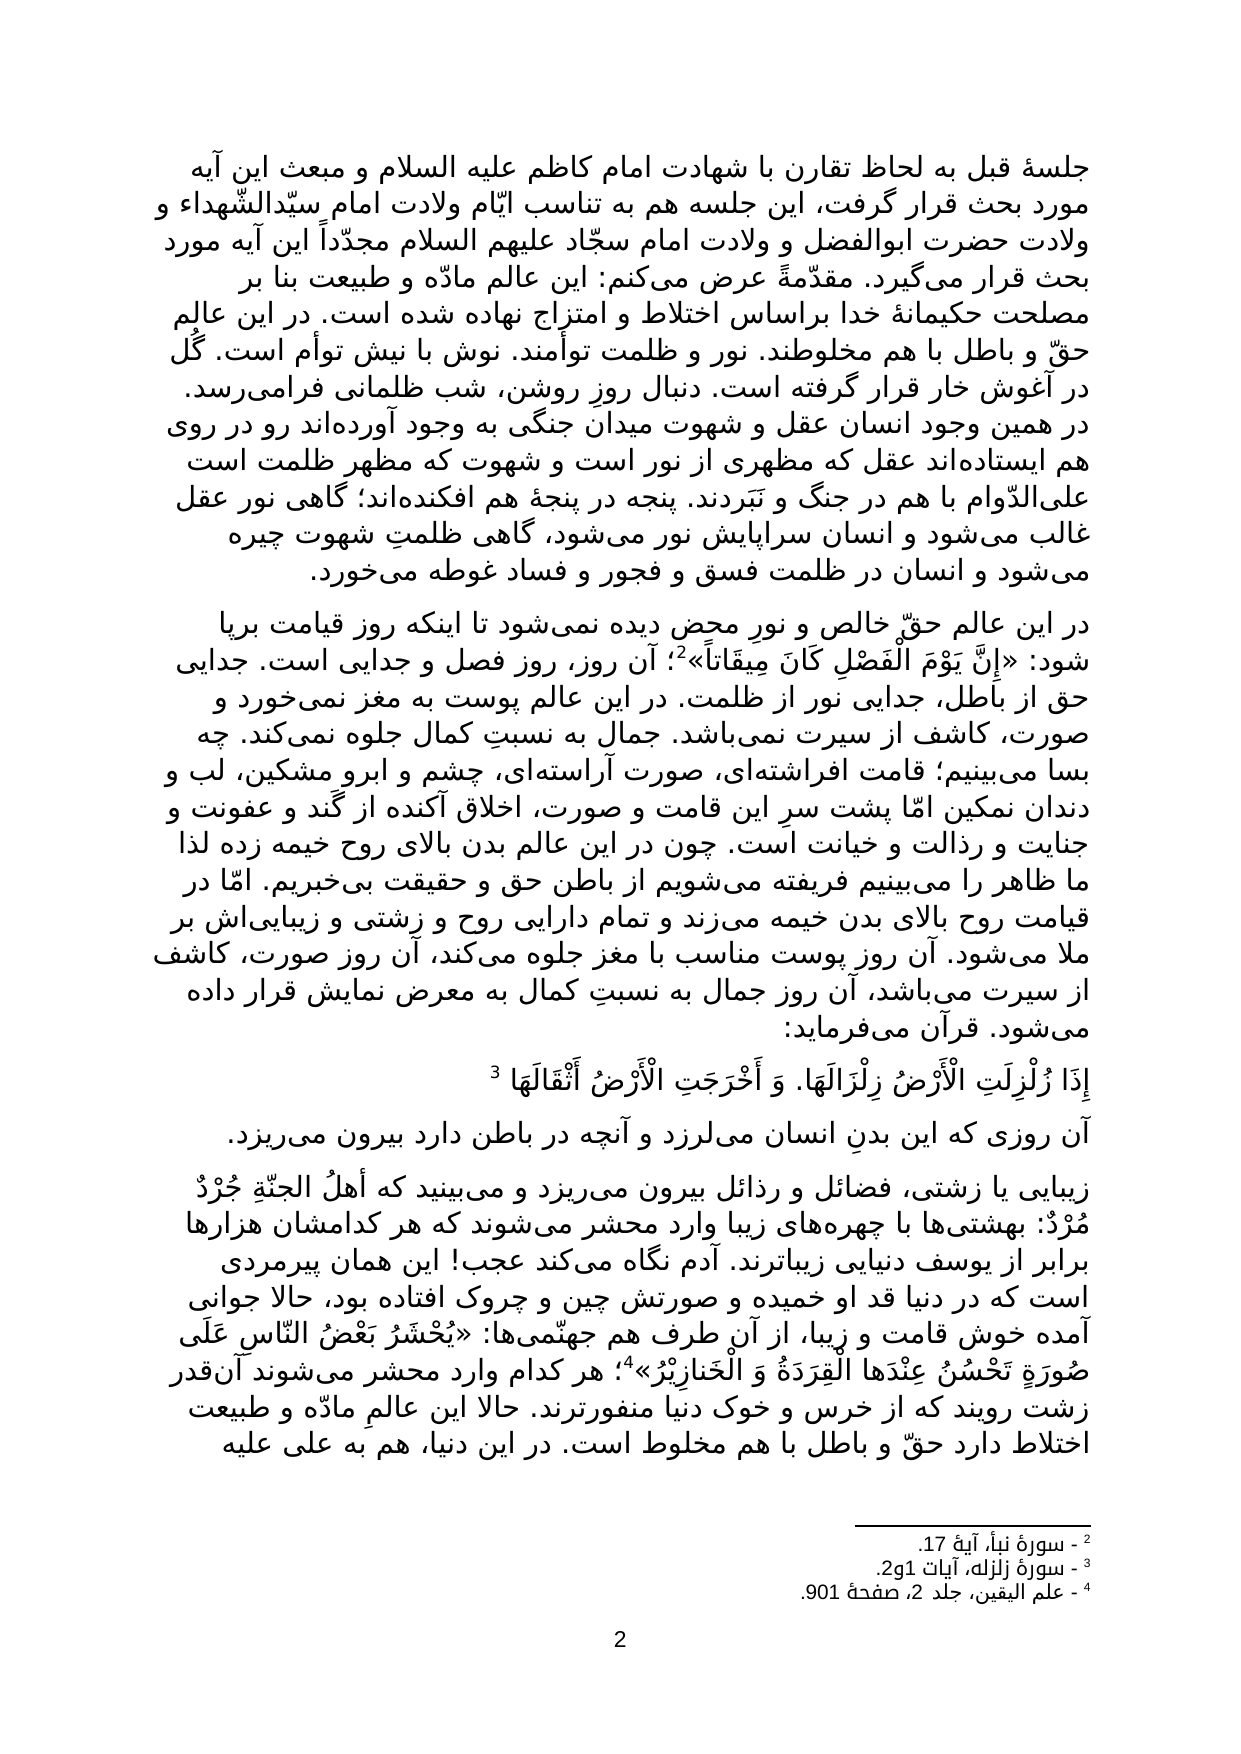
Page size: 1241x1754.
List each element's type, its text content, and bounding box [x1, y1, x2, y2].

text إِذَا زُلْزِلَتِ الْأَرْضُ زِلْزَالَهَا. وَ أَخْرَجَتِ الْأَرْضُ أَثْقَالَهَا [150, 1063, 1090, 1097]
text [150, 1170, 1090, 1461]
text در این عالم حقّ خالص و نورِ محض دیده نمی‌شود تا اینکه روز قیامت برپا شود: «إِنَّ يَوْمَ الْفَصْلِ كَانَ مِيقَاتاً»؛ آن روز، روز فصل و جدایی است. جدایی حق از باطل، جدایی نور از ظلمت. در این عالم پوست به مغز نمی‌خورد و صورت، کاشف از سیرت نمی‌باشد. جمال به نسبتِ کمال جلوه نمی‌کند. چه بسا می‌بینیم؛ قامت افراشته‌ای، صورت آراسته‌ای، چشم و ابرو مشکین، لب و دندان نمکین امّا پشت سرِ این قامت و صورت، اخلاق آکنده از گَند و عفونت و جنایت و رذالت و خیانت است. چون در این عالم بدن بالای روح خیمه زده لذا ما ظاهر را می‌بینیم فریفته می‌شویم از باطن حق و حقیقت بی‌خبریم. امّا در قیامت روح بالای بدن خیمه می‌زند و تمام دارایی روح و زشتی و زیبایی‌اش بر ملا می‌شود. آن روز پوست مناسب با مغز جلوه می‌کند، آن روز صورت، کاشف از سیرت می‌باشد، آن روز جمال به نسبتِ کمال به معرض نمایش قرار داده می‌شود. قرآن می‌فرماید: [150, 607, 1090, 1044]
text آن روزی که این بدنِ انسان می‌لرزد و آنچه در باطن دارد بیرون می‌ریزد. [150, 1117, 1090, 1151]
text جلسۀ قبل به لحاظ تقارن با شهادت امام کاظم علیه السلام و مبعث این آیه مورد بحث قرار گرفت، این جلسه هم به تناسب ایّام ولادت امام سیّدالشّهداء و ولادت حضرت ابوالفضل و ولادت امام سجّاد علیهم السلام مجدّداً این آیه مورد بحث قرار می‌گیرد. مقدّمةً عرض می‌کنم: این عالم مادّه و طبیعت بنا بر مصلحت حکیمانۀ خدا براساس اختلاط و امتزاج نهاده شده است. در این عالم حقّ و باطل با هم مخلوطند. نور و ظلمت توأمند. نوش با نیش توأم است. گُل در آغوش خار قرار گرفته است. دنبال روزِ روشن، شب ظلمانی فرامی‌رسد. در همین وجود انسان عقل و شهوت میدان جنگی به وجود آورده‌اند رو در روی هم ایستاده‌اند عقل که مظهری از نور است و شهوت که مظهر ظلمت است علی‌الدّوام با هم در جنگ و نَبَردند. پنجه در پنجۀ هم افکنده‌اند؛ گاهی نور عقل غالب می‌شود و انسان سراپایش نور می‌شود، گاهی ظلمتِ شهوت چیره می‌شود و انسان در ظلمت فسق و فجور و فساد غوطه می‌خورد. [150, 150, 1090, 587]
